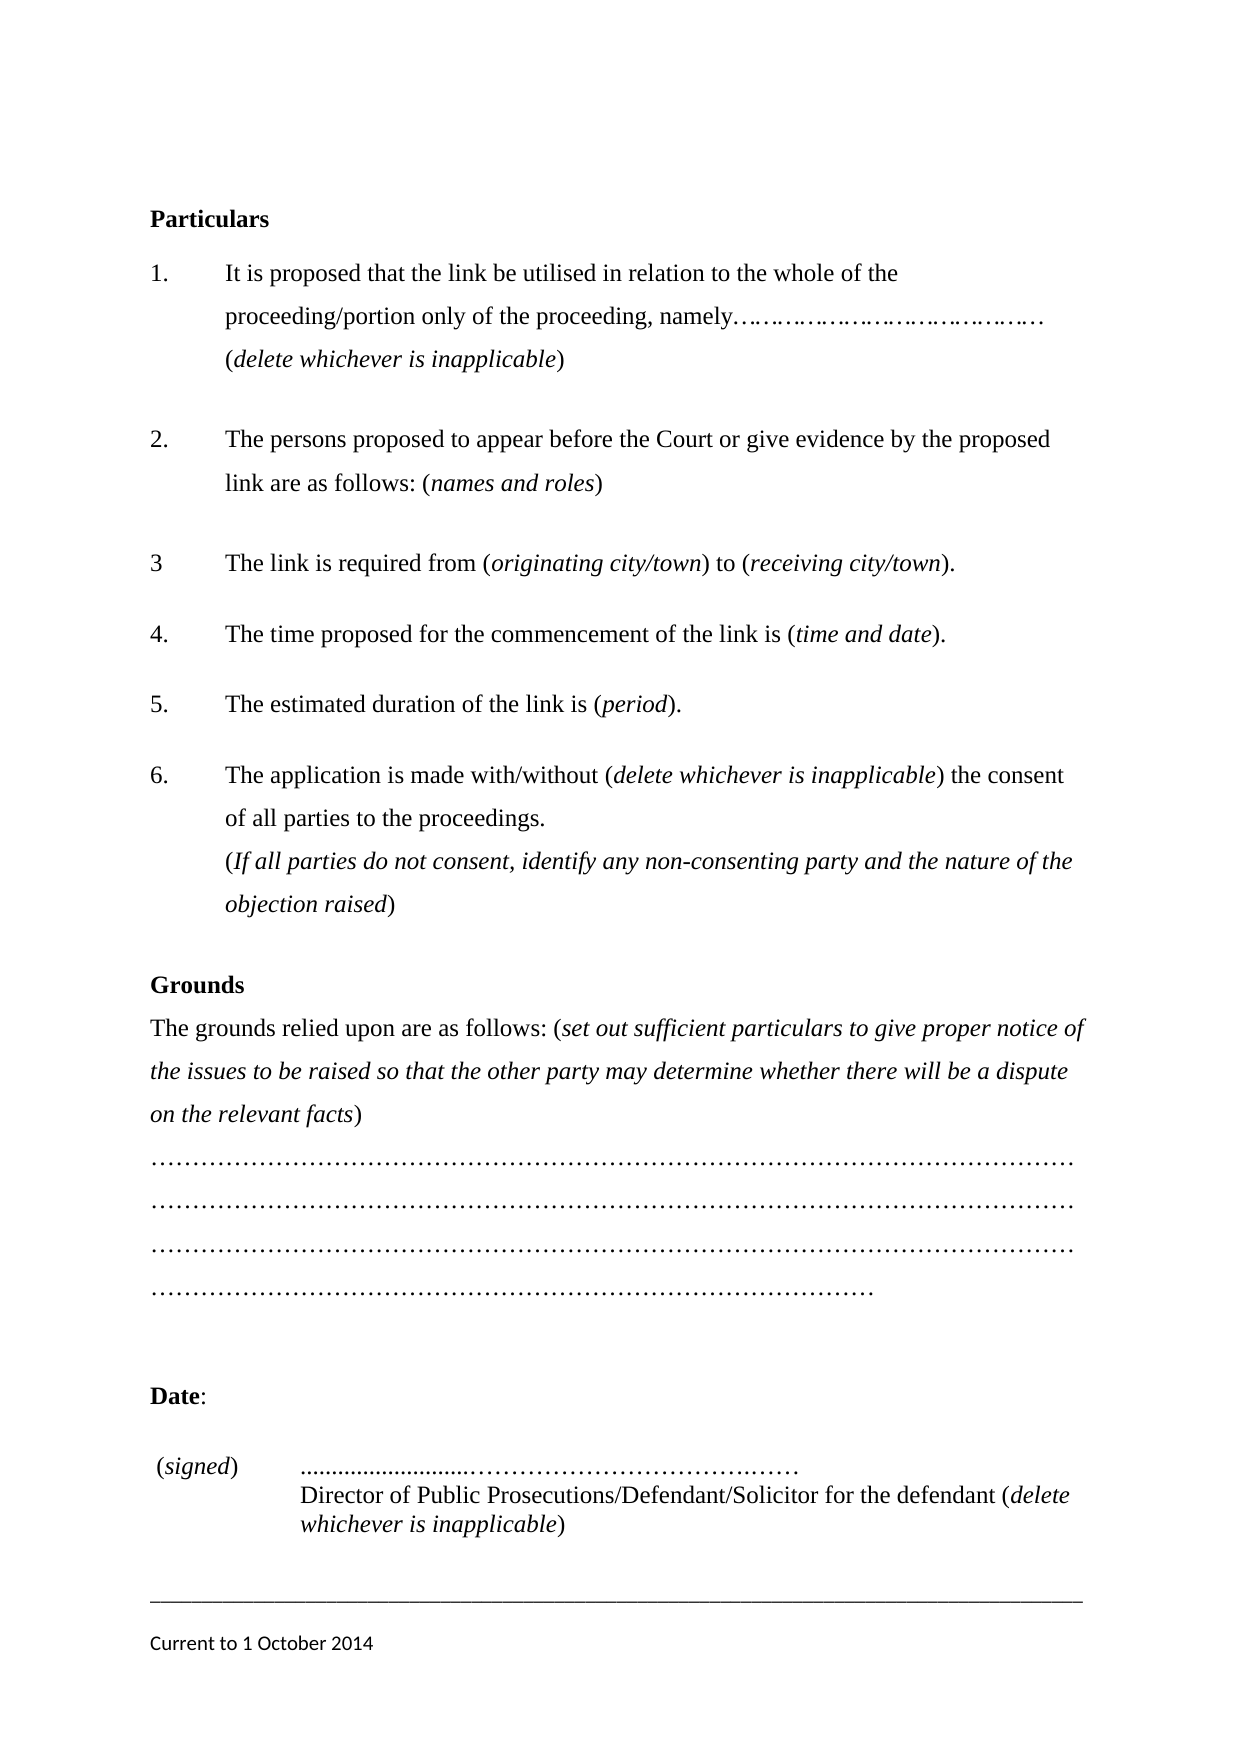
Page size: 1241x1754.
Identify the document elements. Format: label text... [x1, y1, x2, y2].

text Date: [150, 1381, 1090, 1410]
text 2. The persons proposed to appear before the Court or give evidence by the proposed link are as follows: (names and roles) [150, 424, 1090, 496]
text Director of Public Prosecutions/Defendant/Solicitor for the defendant (delete whichever is inapplicable) [300, 1480, 1090, 1538]
text 5. The estimated duration of the link is (period). [150, 689, 1090, 718]
text (If all parties do not consent, identify any non-consenting party and the nature of the objection raised) [225, 846, 1090, 918]
text 4. The time proposed for the commencement of the link is (time and date). [150, 619, 1090, 648]
text 1. It is proposed that the link be utilised in relation to the whole of the proceeding/portion only of the proceeding, namely…………………………………… (delete whichever is inapplicable) [150, 258, 1090, 373]
text 3 The link is required from (originating city/town) to (receiving city/town). [150, 548, 1090, 577]
text …………………………………………………………………………………………………………………………………………………………………………………………………………………………………………………………………………………………………………………………………………………………………………………… [150, 1142, 1090, 1301]
text 6. The application is made with/without (delete whichever is inapplicable) the consent of all parties to the proceedings. [150, 760, 1090, 832]
text Particulars [150, 204, 1090, 233]
text (signed) ...........................…………………………….…… [150, 1451, 1090, 1480]
text Grounds [150, 970, 1090, 999]
text The grounds relied upon are as follows: (set out sufficient particulars to give proper notice of the issues to be raised so that the other party may determine whether there will be a dispute on the relevant facts) [150, 1013, 1090, 1128]
